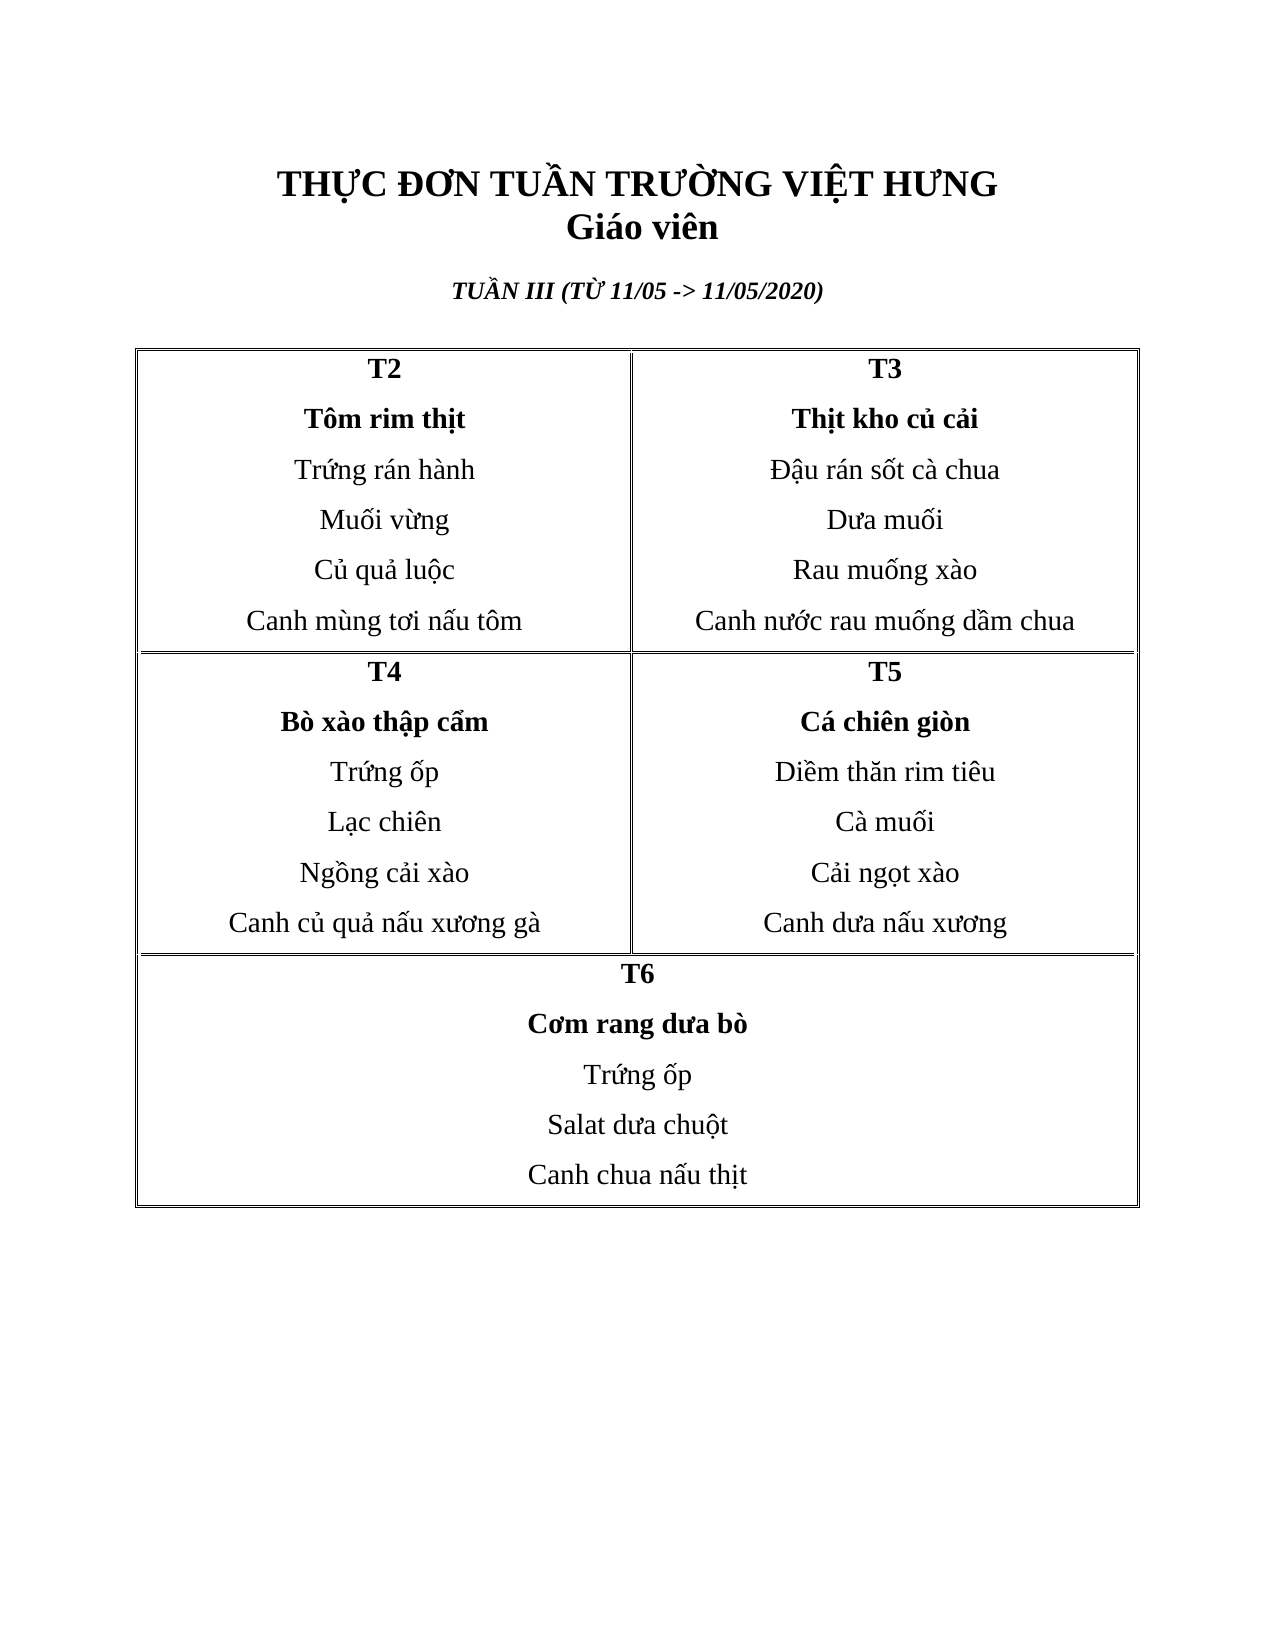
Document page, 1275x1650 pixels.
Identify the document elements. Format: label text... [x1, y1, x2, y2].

table_header T3 Thịt kho củ cải Đậu rán sốt cà chua Dưa muối Rau muống xào Canh nước rau muống dầm chua [632, 351, 1137, 651]
table_header T2 Tôm rim thịt Trứng rán hành Muối vừng Củ quả luộc Canh mùng tơi nấu tôm [137, 349, 632, 651]
text Giáo viên [187, 204, 1087, 247]
text TUẦN III (TỪ 11/05 -> 11/05/2020) [187, 276, 1087, 305]
table_cell T4 Bò xào thập cẩm Trứng ốp Lạc chiên Ngồng cải xào Canh củ quả nấu xương gà [138, 651, 630, 953]
table_cell T6 Cơm rang dưa bò Trứng ốp Salat dưa chuột Canh chua nấu thịt [137, 953, 1138, 1205]
text THỰC ĐƠN TUẦN TRƯỜNG VIỆT HƯNG [187, 161, 1087, 204]
table_cell T5 Cá chiên giòn Diềm thăn rim tiêu Cà muối Cải ngọt xào Canh dưa nấu xương [633, 651, 1137, 953]
